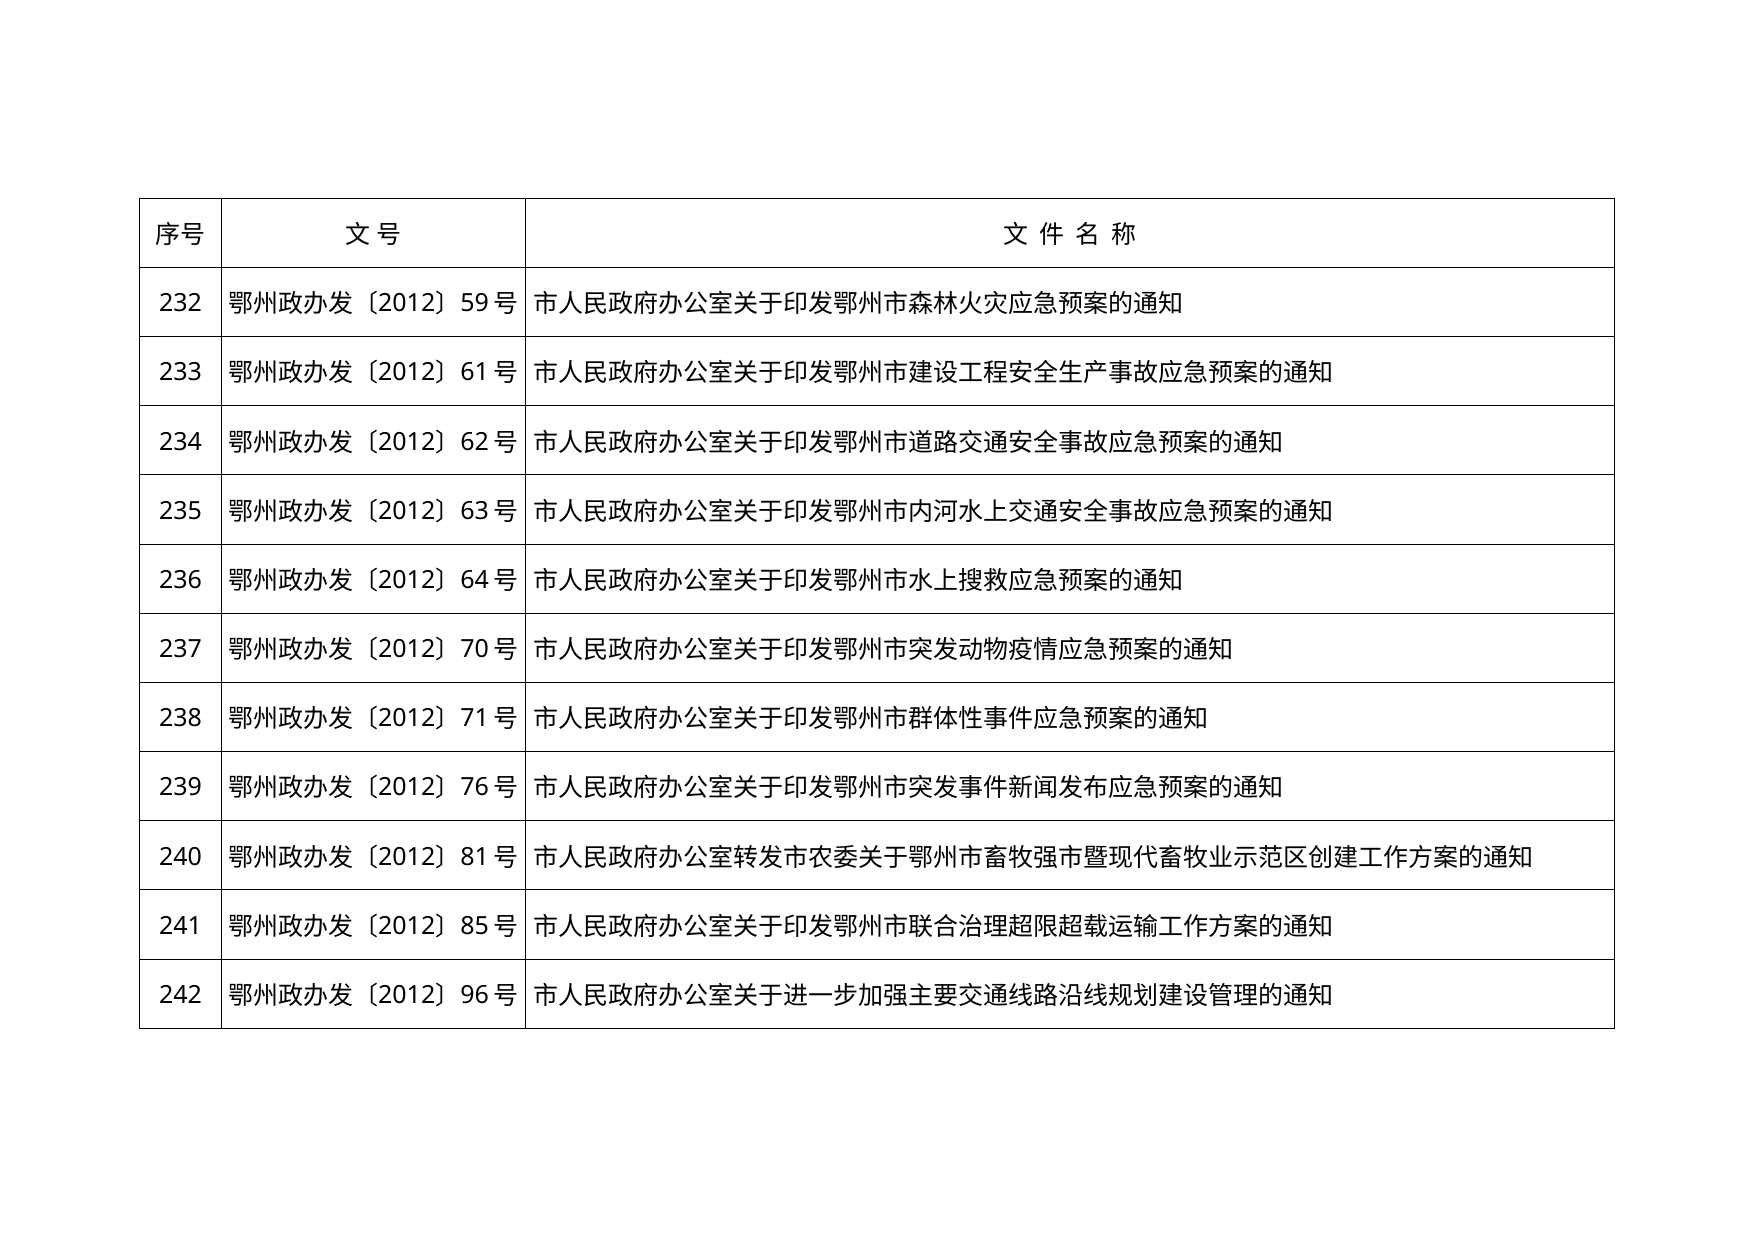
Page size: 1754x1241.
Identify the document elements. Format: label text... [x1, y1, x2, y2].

table_cell 鄂州政办发〔2012〕71号 [222, 683, 525, 751]
table_header 序号 [140, 199, 221, 267]
table_cell 鄂州政办发〔2012〕59号 [222, 268, 525, 336]
table_cell 鄂州政办发〔2012〕62号 [222, 406, 525, 474]
table_cell 234 [140, 406, 221, 474]
table_cell 235 [140, 475, 221, 543]
table_cell 鄂州政办发〔2012〕64号 [222, 545, 525, 613]
table_cell 鄂州政办发〔2012〕63号 [222, 475, 525, 543]
table_cell 鄂州政办发〔2012〕76号 [222, 752, 525, 820]
table_cell 市人民政府办公室关于印发鄂州市联合治理超限超载运输工作方案的通知 [526, 890, 1614, 958]
table_cell 市人民政府办公室关于印发鄂州市森林火灾应急预案的通知 [526, 268, 1614, 336]
table_cell 市人民政府办公室关于印发鄂州市突发动物疫情应急预案的通知 [526, 614, 1614, 682]
table_cell 市人民政府办公室转发市农委关于鄂州市畜牧强市暨现代畜牧业示范区创建工作方案的通知 [526, 821, 1614, 889]
table_cell 市人民政府办公室关于印发鄂州市道路交通安全事故应急预案的通知 [526, 406, 1614, 474]
table_header 文 号 [222, 199, 525, 267]
table_cell 240 [140, 821, 221, 889]
table_cell 市人民政府办公室关于印发鄂州市突发事件新闻发布应急预案的通知 [526, 752, 1614, 820]
table_cell 242 [140, 960, 221, 1028]
table_cell 鄂州政办发〔2012〕81号 [222, 821, 525, 889]
table_cell 233 [140, 337, 221, 405]
table_cell 241 [140, 890, 221, 958]
table_cell 市人民政府办公室关于印发鄂州市建设工程安全生产事故应急预案的通知 [526, 337, 1614, 405]
table_cell 市人民政府办公室关于印发鄂州市群体性事件应急预案的通知 [526, 683, 1614, 751]
table_header 文 件 名 称 [526, 199, 1614, 267]
table_cell 237 [140, 614, 221, 682]
table_cell 鄂州政办发〔2012〕70号 [222, 614, 525, 682]
table_cell 鄂州政办发〔2012〕85号 [222, 890, 525, 958]
table_cell 232 [140, 268, 221, 336]
table_cell 239 [140, 752, 221, 820]
table_cell 市人民政府办公室关于印发鄂州市内河水上交通安全事故应急预案的通知 [526, 475, 1614, 543]
table_cell 236 [140, 545, 221, 613]
table_cell 鄂州政办发〔2012〕96号 [222, 960, 525, 1028]
table_cell 鄂州政办发〔2012〕61号 [222, 337, 525, 405]
table_cell 市人民政府办公室关于印发鄂州市水上搜救应急预案的通知 [526, 545, 1614, 613]
table_cell 市人民政府办公室关于进一步加强主要交通线路沿线规划建设管理的通知 [526, 960, 1614, 1028]
table_cell 238 [140, 683, 221, 751]
